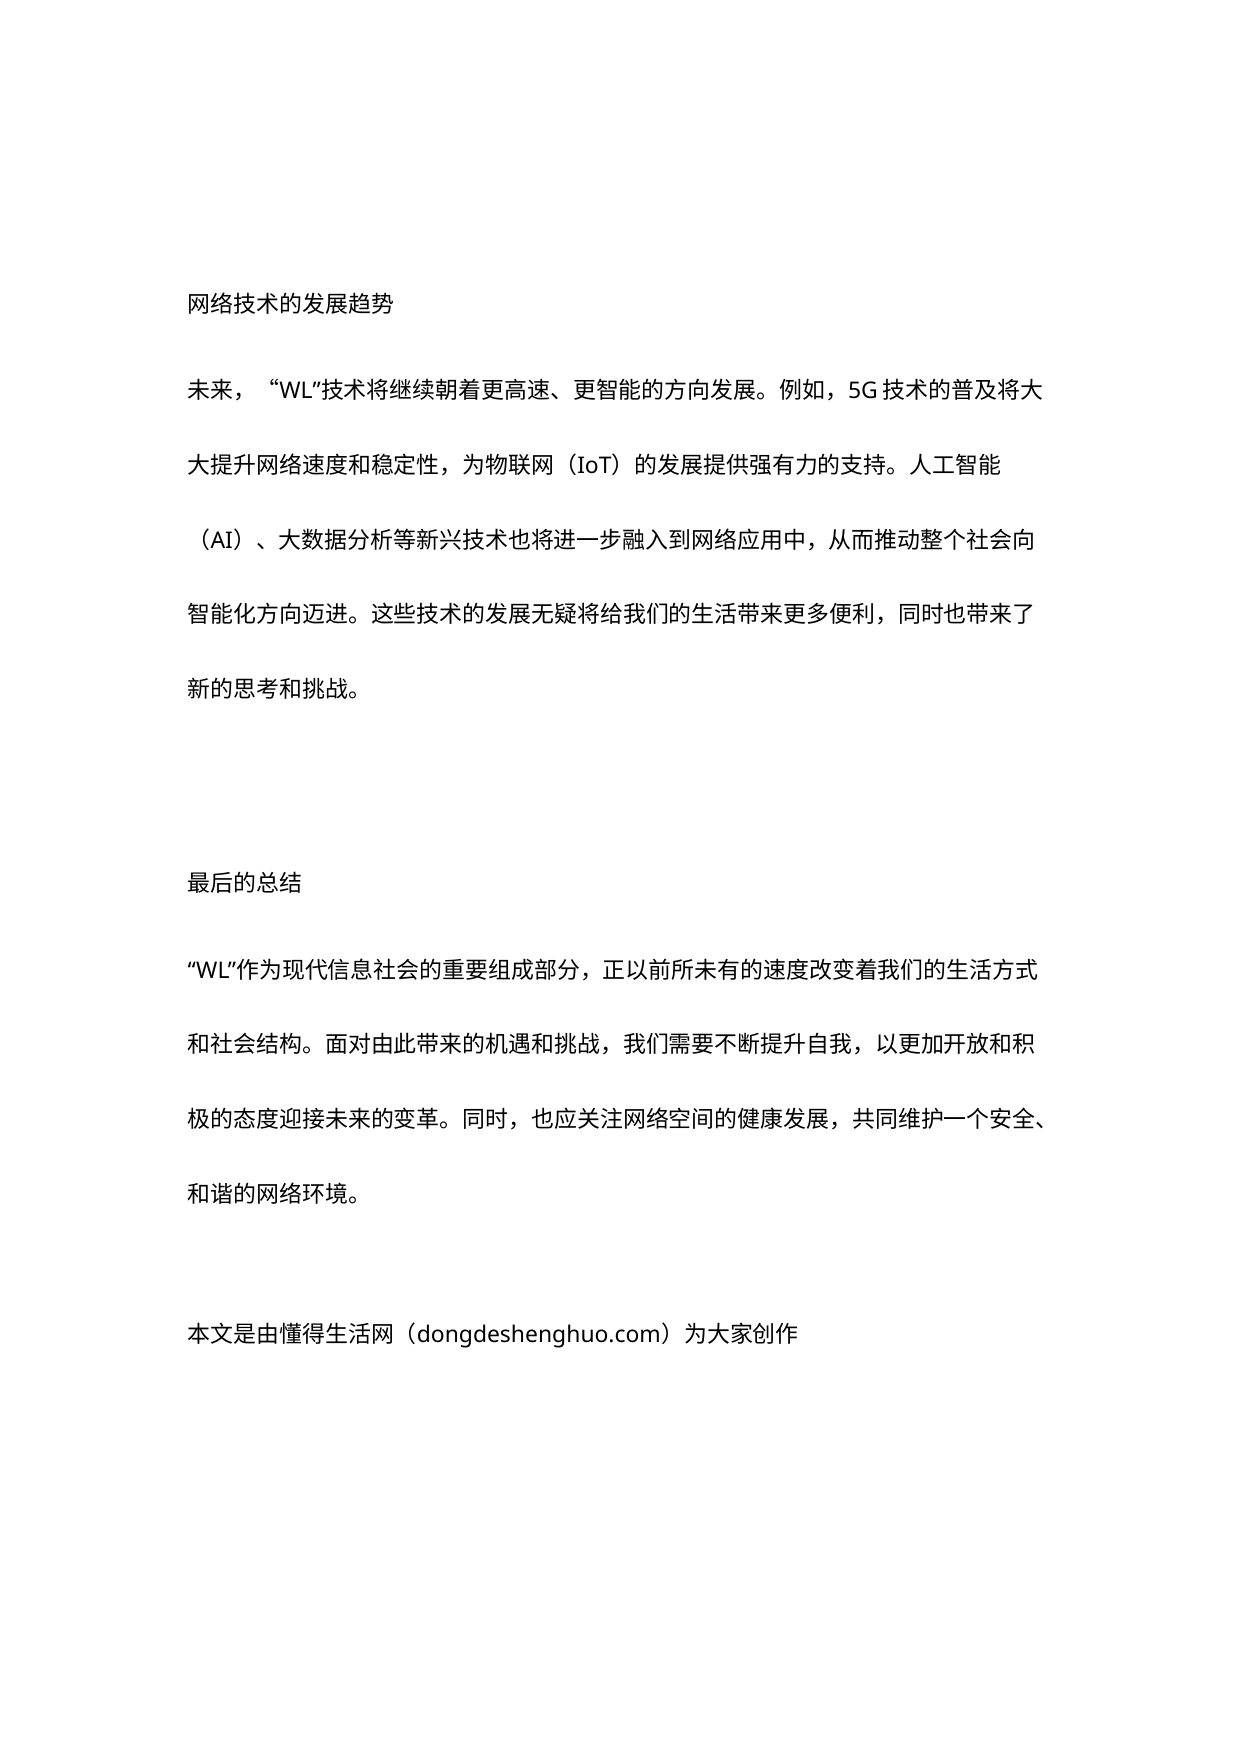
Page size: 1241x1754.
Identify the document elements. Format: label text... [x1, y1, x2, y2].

text 本文是由懂得生活网（dongdeshenghuo.com）为大家创作 [187, 1300, 1053, 1365]
text 未来，“WL”技术将继续朝着更高速、更智能的方向发展。例如，5G技术的普及将大大提升网络速度和稳定性，为物联网（IoT）的发展提供强有力的支持。人工智能（AI）、大数据分析等新兴技术也将进一步融入到网络应用中，从而推动整个社会向智能化方向迈进。这些技术的发展无疑将给我们的生活带来更多便利，同时也带来了新的思考和挑战。 [187, 356, 1053, 720]
text “WL”作为现代信息社会的重要组成部分，正以前所未有的速度改变着我们的生活方式和社会结构。面对由此带来的机遇和挑战，我们需要不断提升自我，以更加开放和积极的态度迎接未来的变革。同时，也应关注网络空间的健康发展，共同维护一个安全、和谐的网络环境。 [187, 936, 1053, 1225]
text 网络技术的发展趋势 [187, 270, 1053, 335]
text 最后的总结 [187, 849, 1053, 914]
